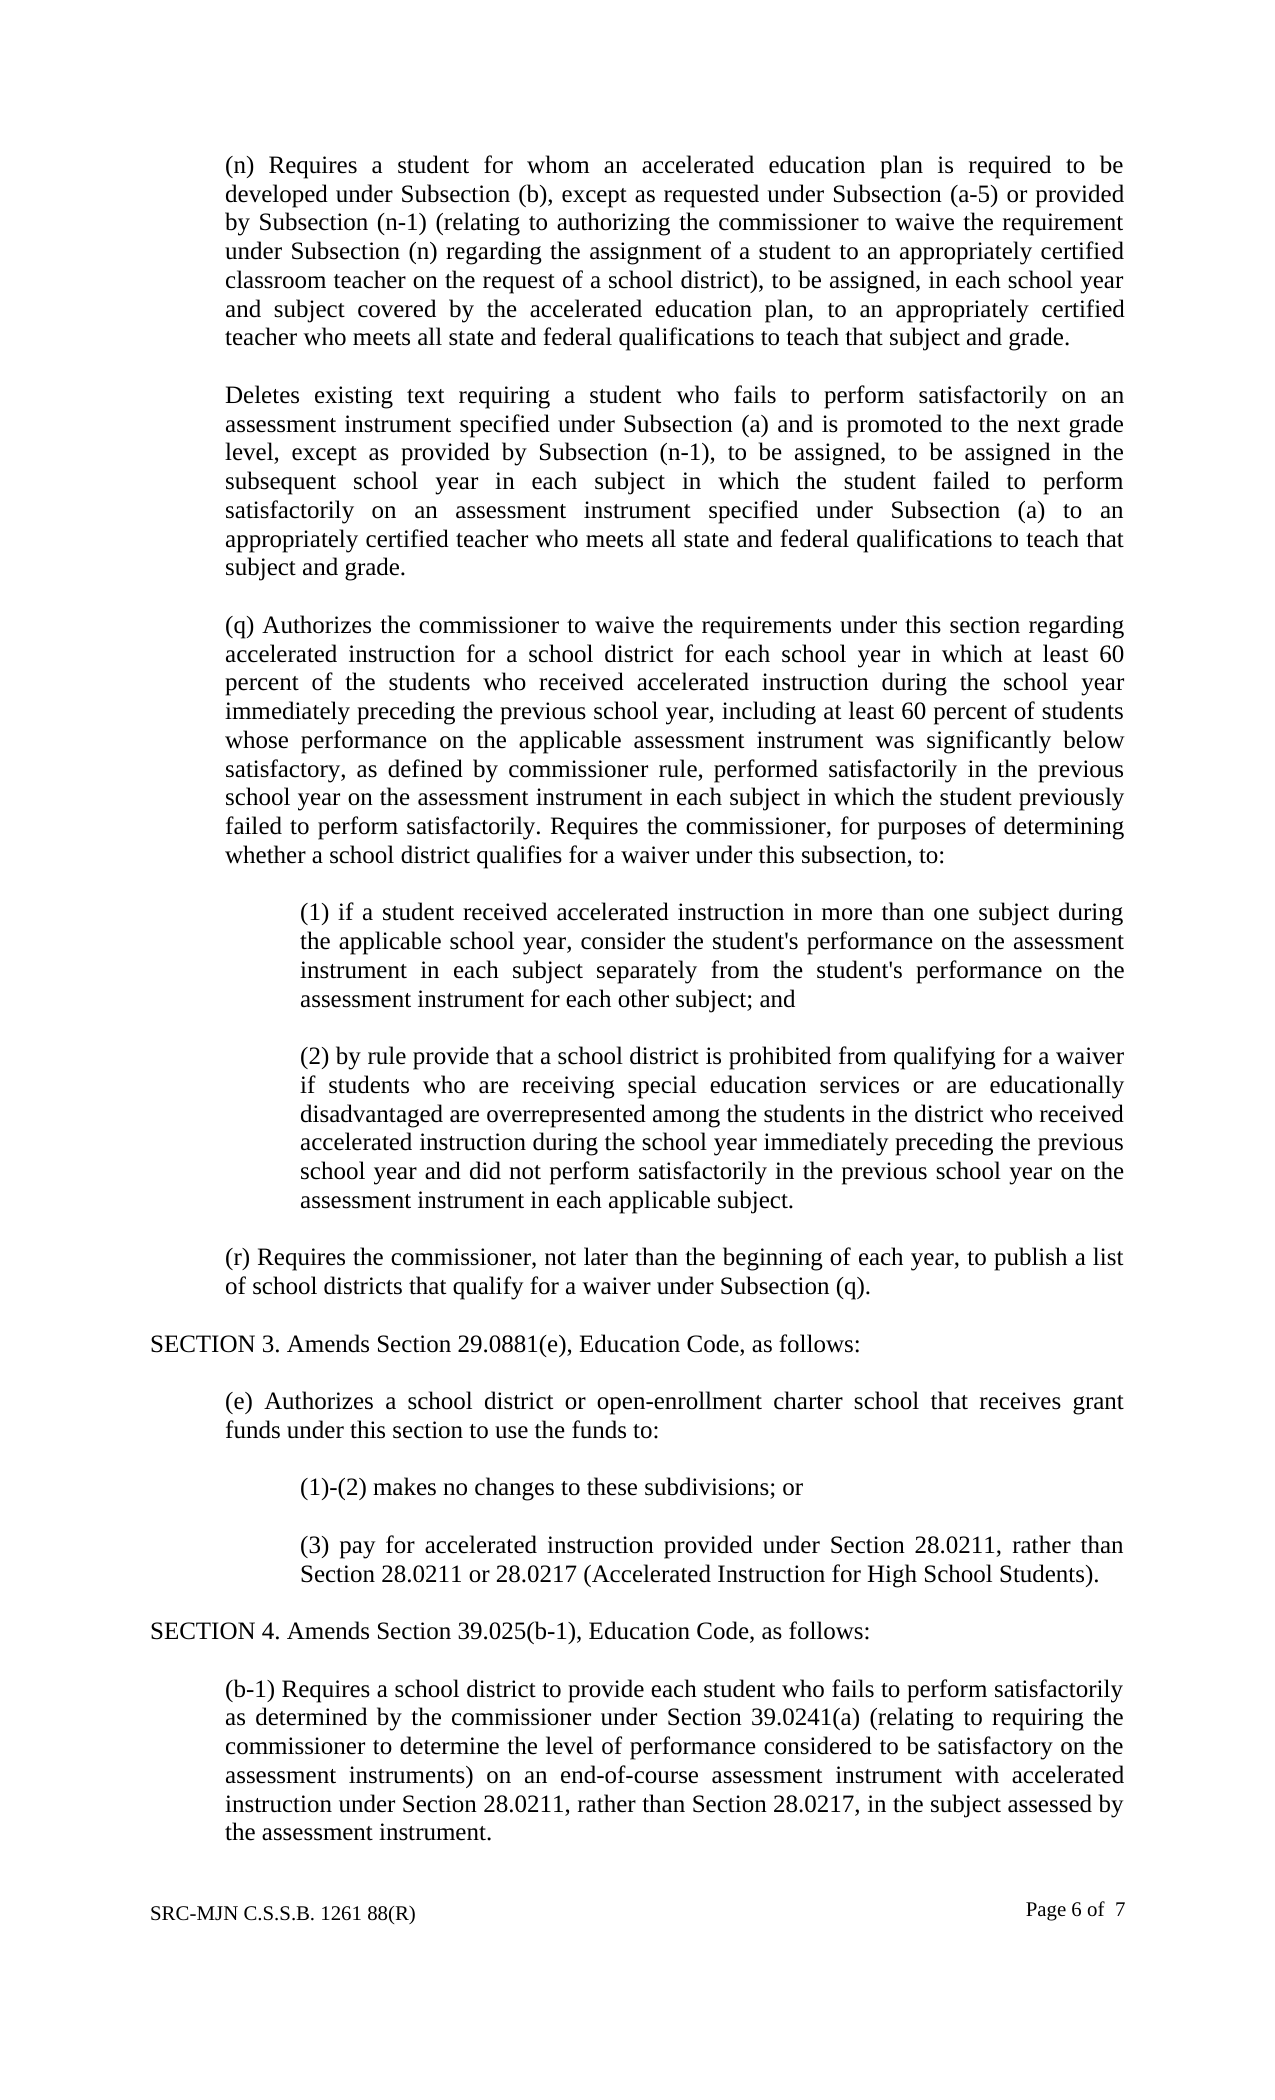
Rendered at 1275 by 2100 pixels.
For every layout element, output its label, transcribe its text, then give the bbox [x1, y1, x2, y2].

text (e) Authorizes a school district or open-enrollment charter school that receives grant funds under this section to use the funds to: [225, 1386, 1125, 1444]
text SECTION 4. Amends Section 39.025(b-1), Education Code, as follows: [150, 1616, 1125, 1645]
text (n) Requires a student for whom an accelerated education plan is required to be developed under Subsection (b), except as requested under Subsection (a-5) or provided by Subsection (n-1) (relating to authorizing the commissioner to waive the requirement under Subsection (n) regarding the assignment of a student to an appropriately certified classroom teacher on the request of a school district), to be assigned, in each school year and subject covered by the accelerated education plan, to an appropriately certified teacher who meets all state and federal qualifications to teach that subject and grade. [225, 150, 1125, 351]
text SECTION 3. Amends Section 29.0881(e), Education Code, as follows: [150, 1329, 1125, 1357]
text (q) Authorizes the commissioner to waive the requirements under this section regarding accelerated instruction for a school district for each school year in which at least 60 percent of the students who received accelerated instruction during the school year immediately preceding the previous school year, including at least 60 percent of students whose performance on the applicable assessment instrument was significantly below satisfactory, as defined by commissioner rule, performed satisfactorily in the previous school year on the assessment instrument in each subject in which the student previously failed to perform satisfactorily. Requires the commissioner, for purposes of determining whether a school district qualifies for a waiver under this subsection, to: [225, 610, 1125, 869]
text Deletes existing text requiring a student who fails to perform satisfactorily on an assessment instrument specified under Subsection (a) and is promoted to the next grade level, except as provided by Subsection (n-1), to be assigned, to be assigned in the subsequent school year in each subject in which the student failed to perform satisfactorily on an assessment instrument specified under Subsection (a) to an appropriately certified teacher who meets all state and federal qualifications to teach that subject and grade. [225, 380, 1125, 581]
text (2) by rule provide that a school district is prohibited from qualifying for a waiver if students who are receiving special education services or are educationally disadvantaged are overrepresented among the students in the district who received accelerated instruction during the school year immediately preceding the previous school year and did not perform satisfactorily in the previous school year on the assessment instrument in each applicable subject. [300, 1041, 1125, 1214]
text (r) Requires the commissioner, not later than the beginning of each year, to publish a list of school districts that qualify for a waiver under Subsection (q). [225, 1242, 1125, 1300]
text (3) pay for accelerated instruction provided under Section 28.0211, rather than Section 28.0211 or 28.0217 (Accelerated Instruction for High School Students). [300, 1530, 1125, 1587]
text (1) if a student received accelerated instruction in more than one subject during the applicable school year, consider the student's performance on the assessment instrument in each subject separately from the student's performance on the assessment instrument for each other subject; and [300, 897, 1125, 1012]
text (1)-(2) makes no changes to these subdivisions; or [300, 1472, 1125, 1501]
text (b-1) Requires a school district to provide each student who fails to perform satisfactorily as determined by the commissioner under Section 39.0241(a) (relating to requiring the commissioner to determine the level of performance considered to be satisfactory on the assessment instruments) on an end-of-course assessment instrument with accelerated instruction under Section 28.0211, rather than Section 28.0217, in the subject assessed by the assessment instrument. [225, 1674, 1125, 1846]
